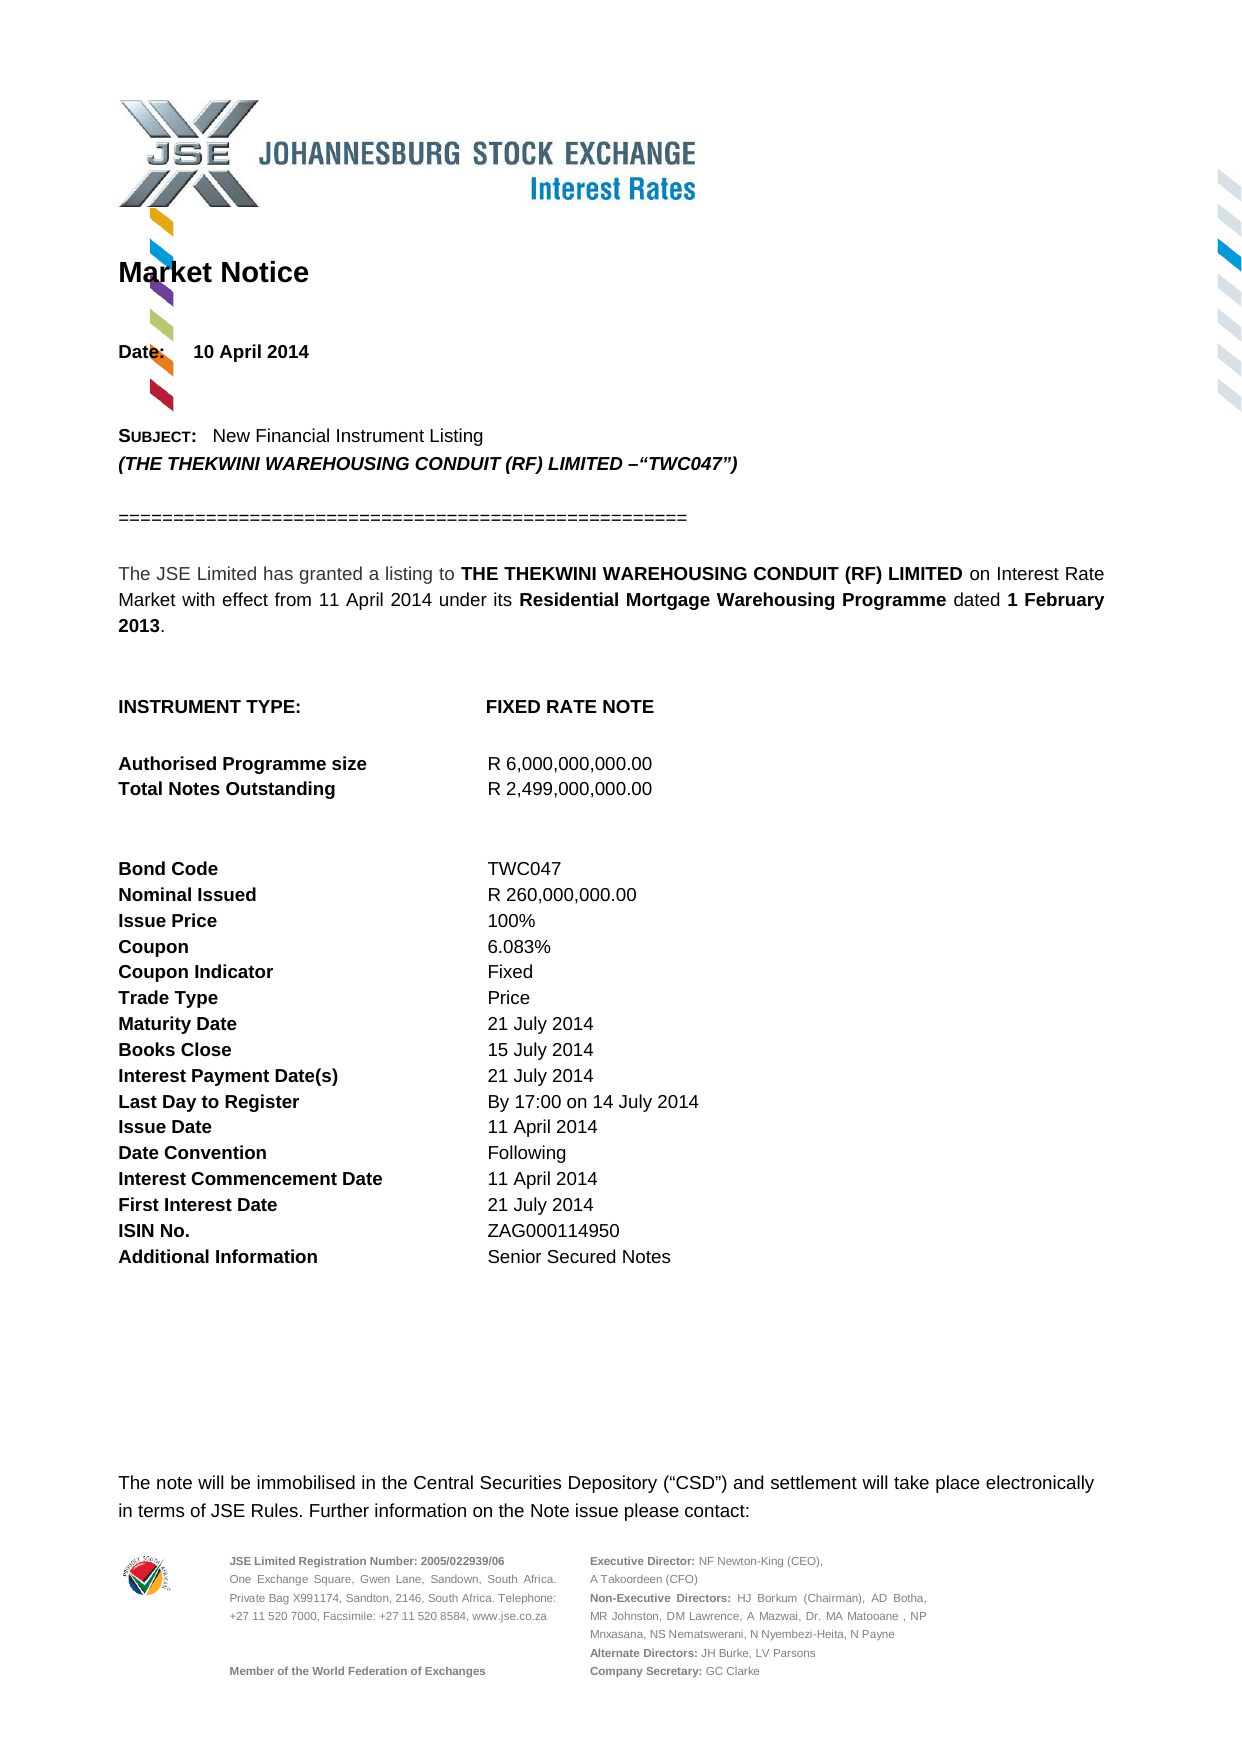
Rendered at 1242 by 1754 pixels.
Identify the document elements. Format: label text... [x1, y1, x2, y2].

text Nominal Issued R 260,000,000.00 [118, 884, 1104, 905]
text Total Notes Outstanding R 2,499,000,000.00 [118, 778, 1161, 800]
picture [1217, 254, 1242, 412]
text Bond Code TWC047 [118, 858, 1104, 879]
picture [1217, 168, 1242, 256]
text Books Close 15 July 2014 [118, 1039, 1104, 1060]
text Interest Commencement Date 11 April 2014 [118, 1168, 1104, 1189]
text The JSE Limited has granted a listing to THE THEKWINI WAREHOUSING CONDUIT (RF) LIMITED on Interest Rate Market with effect from 11 April 2014 under its Residential Mortgage Warehousing Programme dated 1 February 2013. [118, 563, 1104, 636]
text Coupon Indicator Fixed [118, 961, 1104, 983]
text First Interest Date 21 July 2014 [118, 1194, 1104, 1215]
text Authorised Programme size R 6,000,000,000.00 [118, 752, 1104, 774]
text (THE THEKWINI WAREHOUSING CONDUIT (RF) LIMITED –“TWC047”) [118, 453, 1152, 474]
text Market Notice [118, 255, 1107, 289]
text Date: 10 April 2014 [118, 341, 1107, 362]
text Issue Price 100% [118, 909, 1104, 931]
text ISIN No. ZAG000114950 [118, 1219, 1104, 1241]
text Coupon 6.083% [118, 935, 1104, 957]
text Interest Payment Date(s) 21 July 2014 [118, 1064, 1104, 1086]
text Additional Information Senior Secured Notes [118, 1245, 1104, 1267]
text Last Day to Register By 17:00 on 14 July 2014 [118, 1090, 1104, 1112]
text ==================================================== [118, 507, 1107, 528]
text Maturity Date 21 July 2014 [118, 1013, 1104, 1034]
text INSTRUMENT TYPE: FIXED RATE NOTE [118, 696, 1105, 718]
text Issue Date 11 April 2014 [118, 1116, 1104, 1138]
text The note will be immobilised in the Central Securities Depository (“CSD”) and settlement will take place electronically in terms of JSE Rules. Further information on the Note issue please contact: [118, 1472, 1095, 1521]
text Date Convention Following [118, 1142, 1104, 1164]
text Trade Type Price [118, 987, 1104, 1009]
text Subject: New Financial Instrument Listing [118, 425, 1152, 446]
picture [118, 100, 698, 207]
